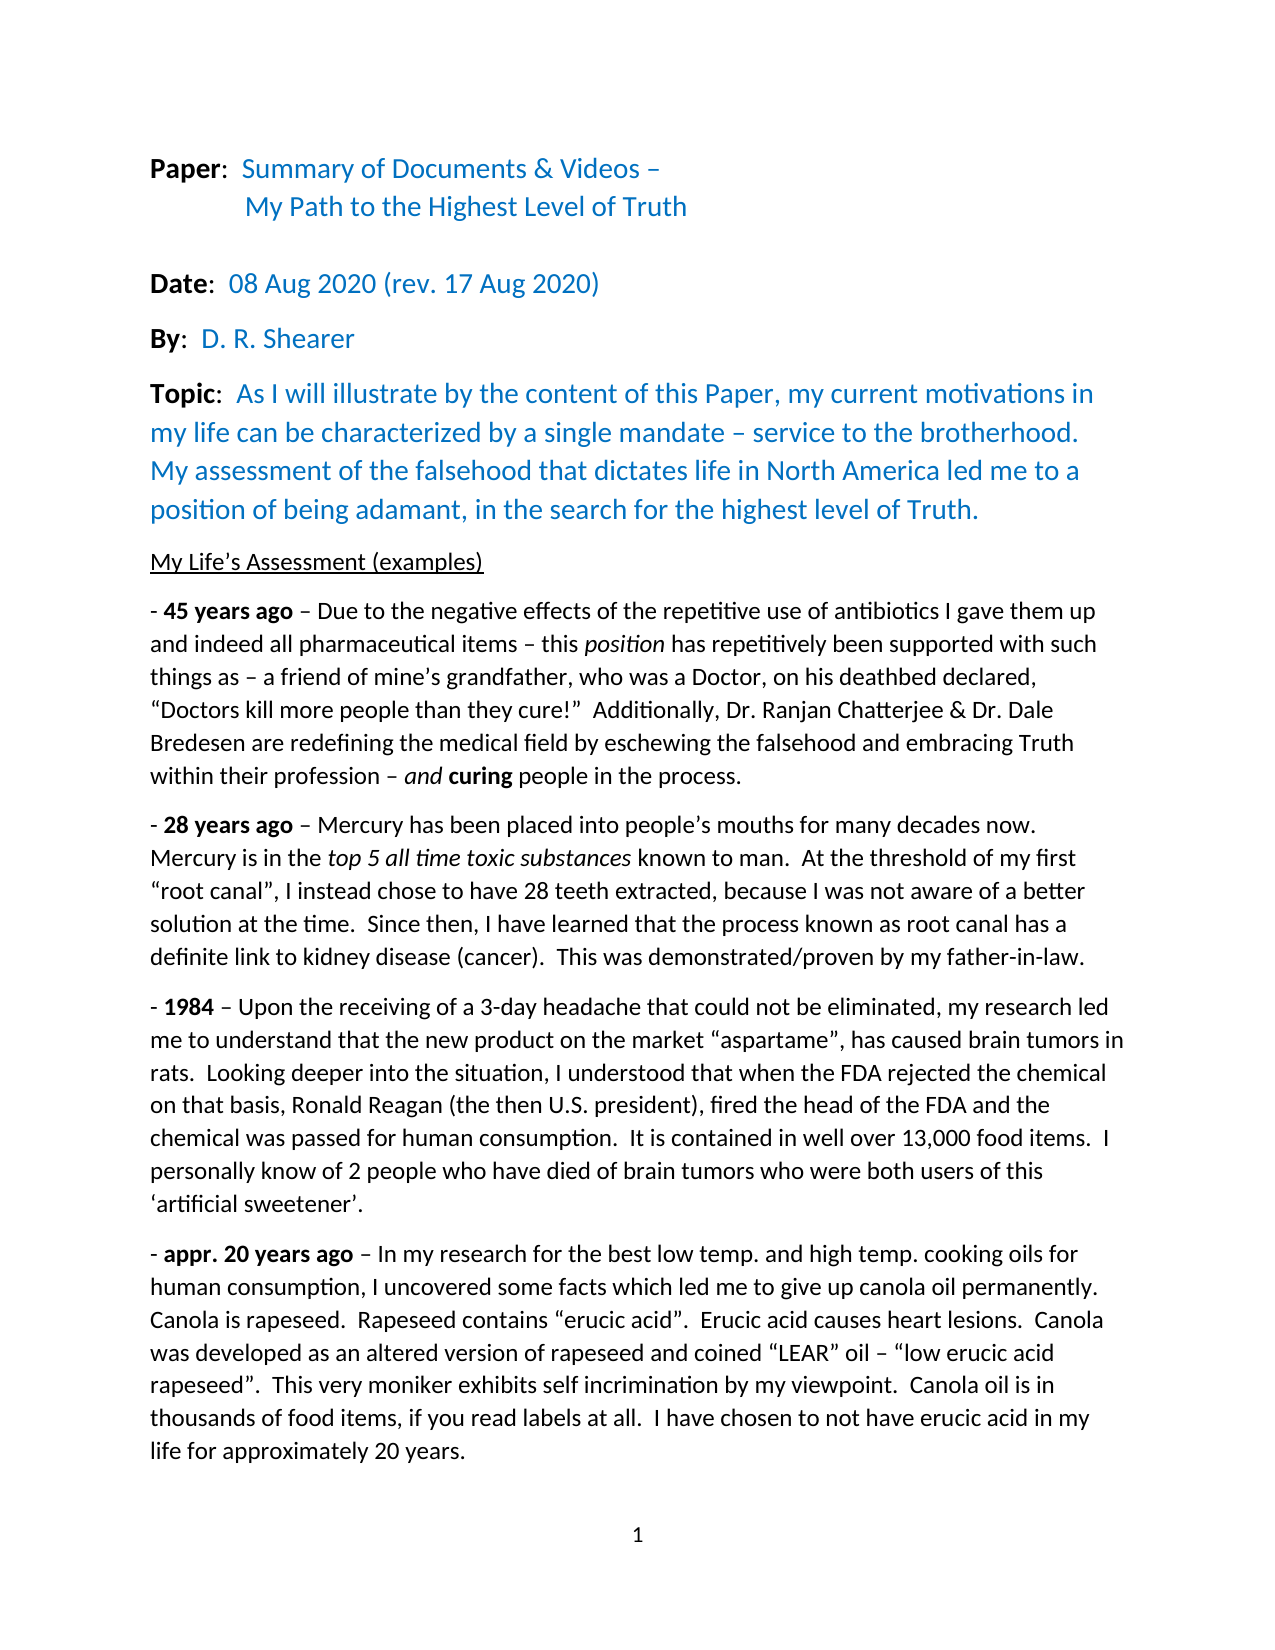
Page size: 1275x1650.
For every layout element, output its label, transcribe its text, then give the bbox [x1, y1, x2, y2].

text - 28 years ago – Mercury has been placed into people’s mouths for many decades now. Mercury is in the top 5 all time toxic substances known to man. At the threshold of my first “root canal”, I instead chose to have 28 teeth extracted, because I was not aware of a better solution at the time. Since then, I have learned that the process known as root canal has a definite link to kidney disease (cancer). This was demonstrated/proven by my father-in-law. [150, 810, 1125, 972]
text Paper: Summary of Documents & Videos – [150, 150, 1125, 186]
text Topic: As I will illustrate by the content of this Paper, my current motivations in my life can be characterized by a single mandate – service to the brotherhood. My assessment of the falsehood that dictates life in North America led me to a position of being adamant, in the search for the highest level of Truth. [150, 376, 1125, 526]
text My Life’s Assessment (examples) [150, 546, 1125, 576]
text - 1984 – Upon the receiving of a 3-day headache that could not be eliminated, my research led me to understand that the new product on the market “aspartame”, has caused brain tumors in rats. Looking deeper into the situation, I understood that when the FDA rejected the chemical on that basis, Ronald Reagan (the then U.S. president), fired the head of the FDA and the chemical was passed for human consumption. It is contained in well over 13,000 food items. I personally know of 2 people who have died of brain tumors who were both users of this ‘artificial sweetener’. [150, 991, 1125, 1219]
text - 45 years ago – Due to the negative effects of the repetitive use of antibiotics I gave them up and indeed all pharmaceutical items – this position has repetitively been supported with such things as – a friend of mine’s grandfather, who was a Doctor, on his deathbed declared, “Doctors kill more people than they cure!” Additionally, Dr. Ranjan Chatterjee & Dr. Dale Bredesen are redefining the medical field by eschewing the falsehood and embracing Truth within their profession – and curing people in the process. [150, 596, 1125, 791]
text Date: 08 Aug 2020 (rev. 17 Aug 2020) [150, 265, 1125, 301]
text - appr. 20 years ago – In my research for the best low temp. and high temp. cooking oils for human consumption, I uncovered some facts which led me to give up canola oil permanently. Canola is rapeseed. Rapeseed contains “erucic acid”. Erucic acid causes heart lesions. Canola was developed as an altered version of rapeseed and coined “LEAR” oil – “low erucic acid rapeseed”. This very moniker exhibits self incrimination by my viewpoint. Canola oil is in thousands of food items, if you read labels at all. I have chosen to not have erucic acid in my life for approximately 20 years. [150, 1238, 1125, 1466]
text By: D. R. Shearer [150, 320, 1125, 356]
text My Path to the Highest Level of Truth [150, 188, 1125, 224]
